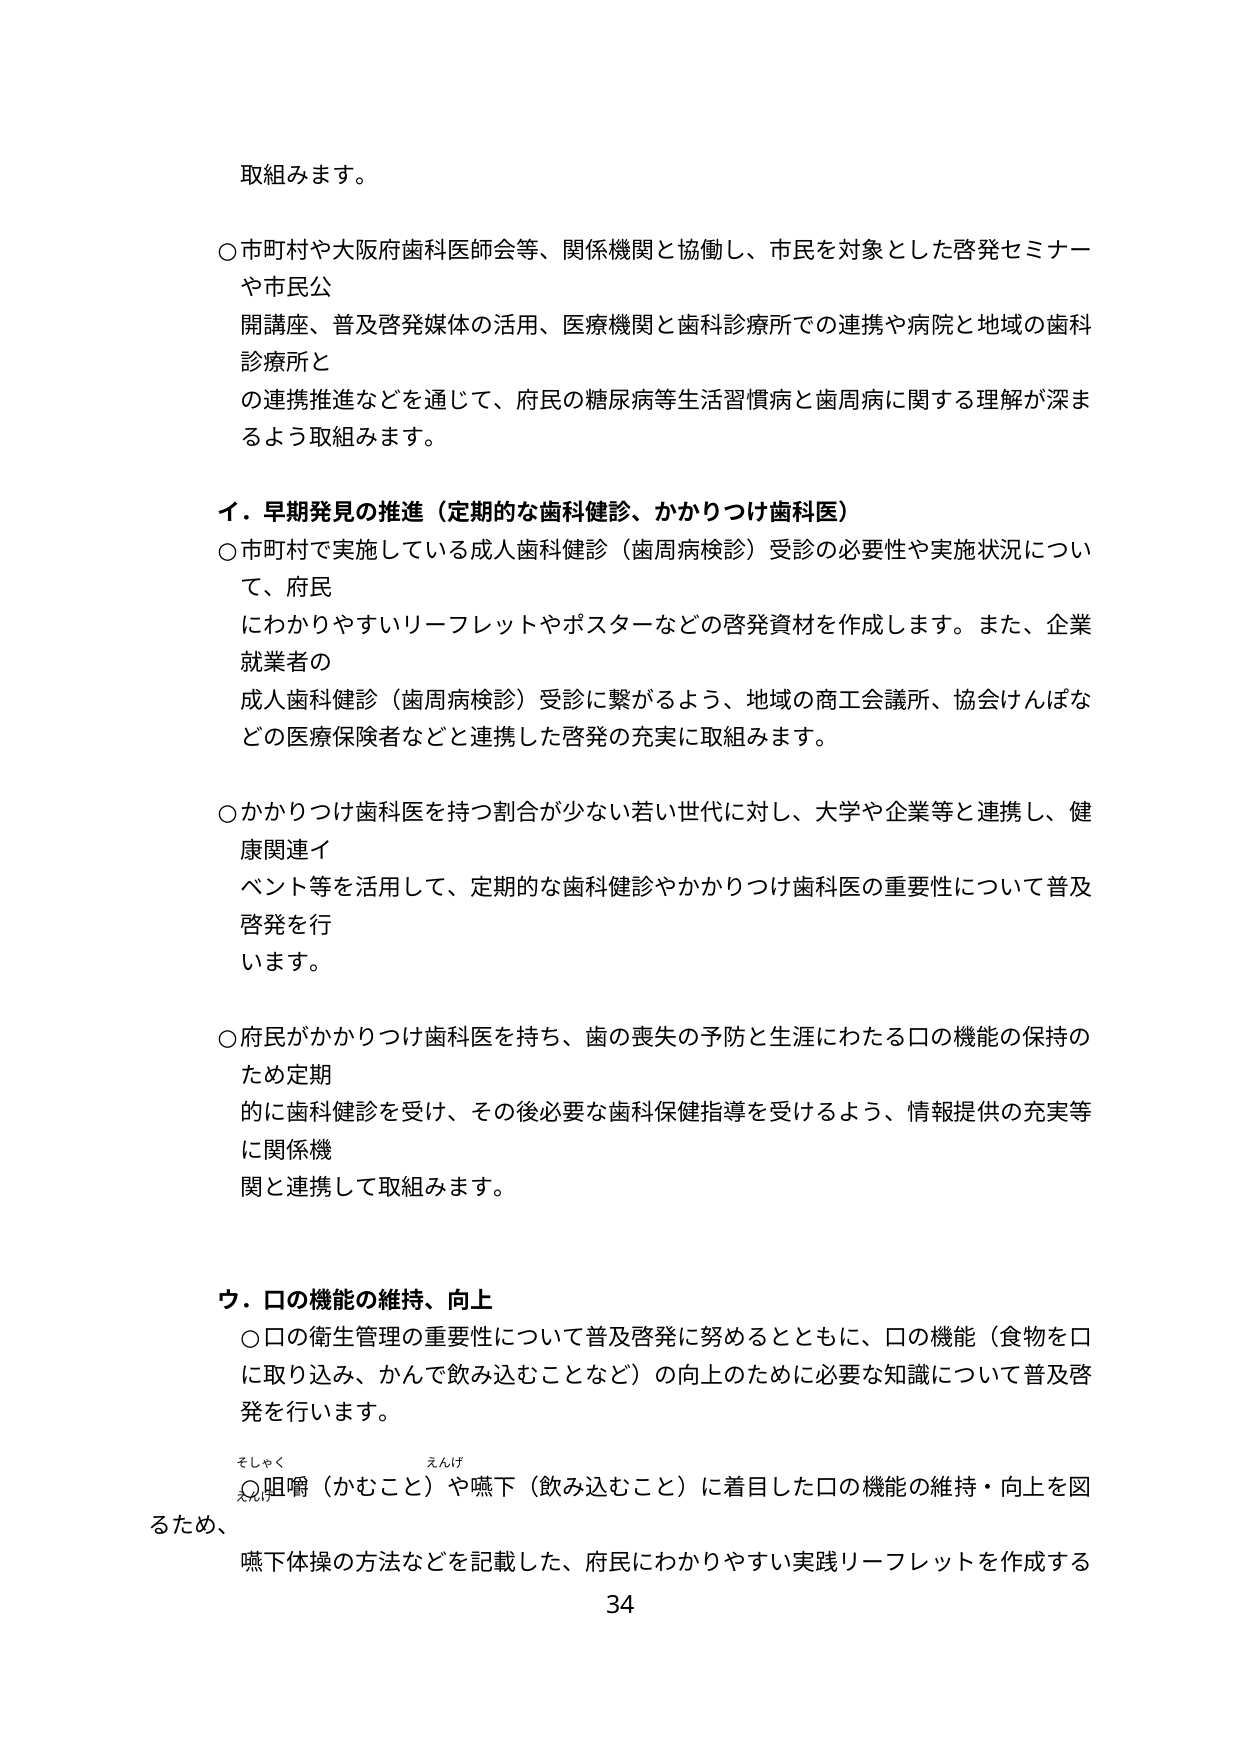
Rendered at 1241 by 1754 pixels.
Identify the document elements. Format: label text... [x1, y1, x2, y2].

text ○市町村で実施している成人歯科健診（歯周病検診）受診の必要性や実施状況について、府民 [207, 529, 1092, 604]
text います。 [230, 942, 1092, 979]
text ○口の衛生管理の重要性について普及啓発に努めるとともに、口の機能（食物を口に取り込み、かんで飲み込むことなど）の向上のために必要な知識について普及啓発を行います。 [217, 1317, 1092, 1429]
text 関と連携して取組みます。 [230, 1167, 1092, 1204]
text 開講座、普及啓発媒体の活用、医療機関と歯科診療所での連携や病院と地域の歯科診療所と [230, 304, 1092, 379]
text ベント等を活用して、定期的な歯科健診やかかりつけ歯科医の重要性について普及啓発を行 [230, 867, 1092, 942]
text ○かかりつけ歯科医を持つ割合が少ない若い世代に対し、大学や企業等と連携し、健康関連イ [207, 792, 1092, 867]
text 成人歯科健診（歯周病検診）受診に繋がるよう、地域の商工会議所、協会けんぽなどの医療保険者などと連携した啓発の充実に取組みます。 [230, 679, 1092, 754]
text ○府民がかかりつけ歯科医を持ち、歯の喪失の予防と生涯にわたる口の機能の保持のため定期 [207, 1017, 1092, 1092]
text 的に歯科健診を受け、その後必要な歯科保健指導を受けるよう、情報提供の充実等に関係機 [230, 1092, 1092, 1167]
text の連携推進などを通じて、府民の糖尿病等生活習慣病と歯周病に関する理解が深まるよう取組みます。 [230, 379, 1092, 454]
text ウ．口の機能の維持、向上 [207, 1279, 1092, 1317]
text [207, 229, 1092, 304]
text ○咀嚼（かむこと）や嚥下（飲み込むこと）に着目した口の機能の維持・向上を図るため、 [148, 1467, 1092, 1542]
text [207, 1542, 1092, 1579]
text イ．早期発見の推進（定期的な歯科健診、かかりつけ歯科医） [207, 492, 1092, 529]
text 取組みます。 [230, 154, 1092, 192]
text にわかりやすいリーフレットやポスターなどの啓発資材を作成します。また、企業就業者の [230, 604, 1092, 679]
